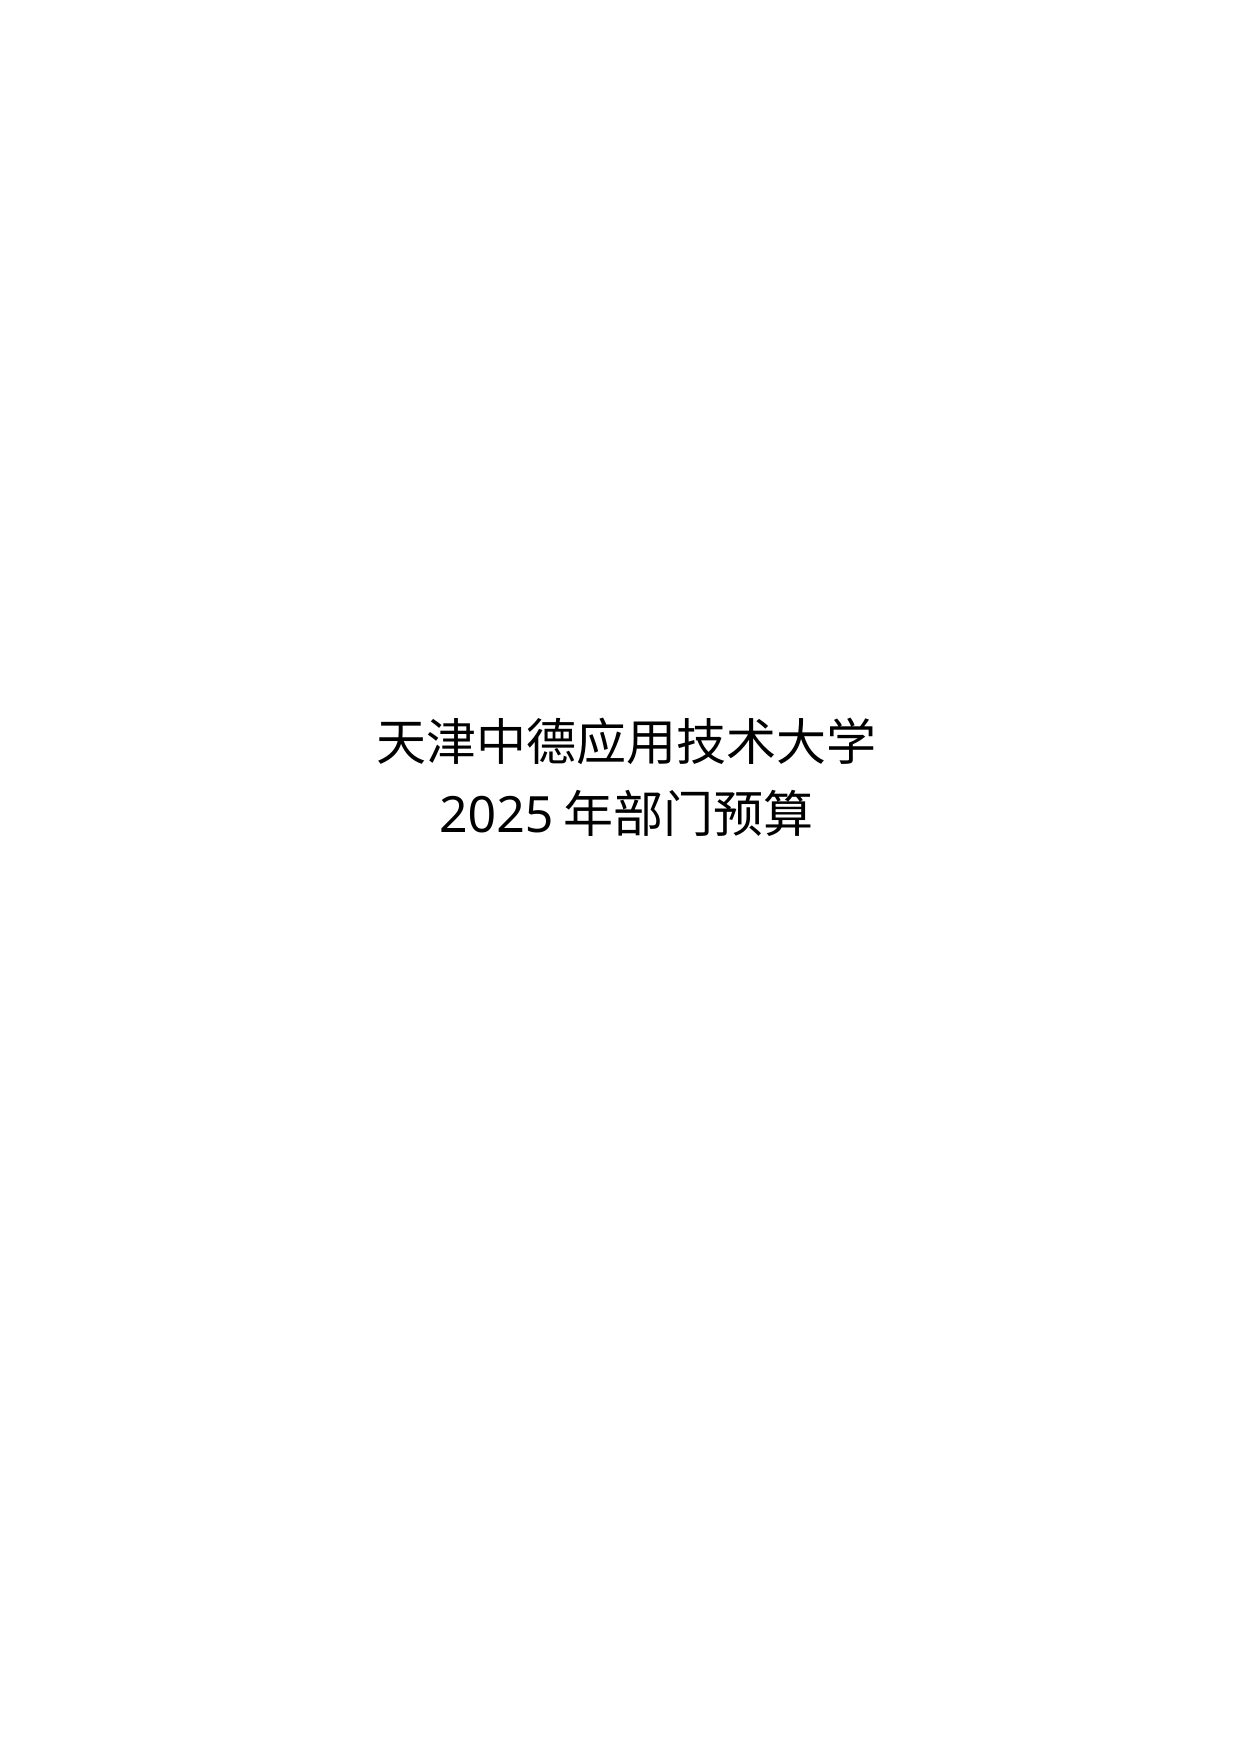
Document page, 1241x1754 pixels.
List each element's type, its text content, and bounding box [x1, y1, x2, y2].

text 天津中德应用技术大学 [165, 702, 1087, 774]
text 2025年部门预算 [165, 774, 1087, 847]
